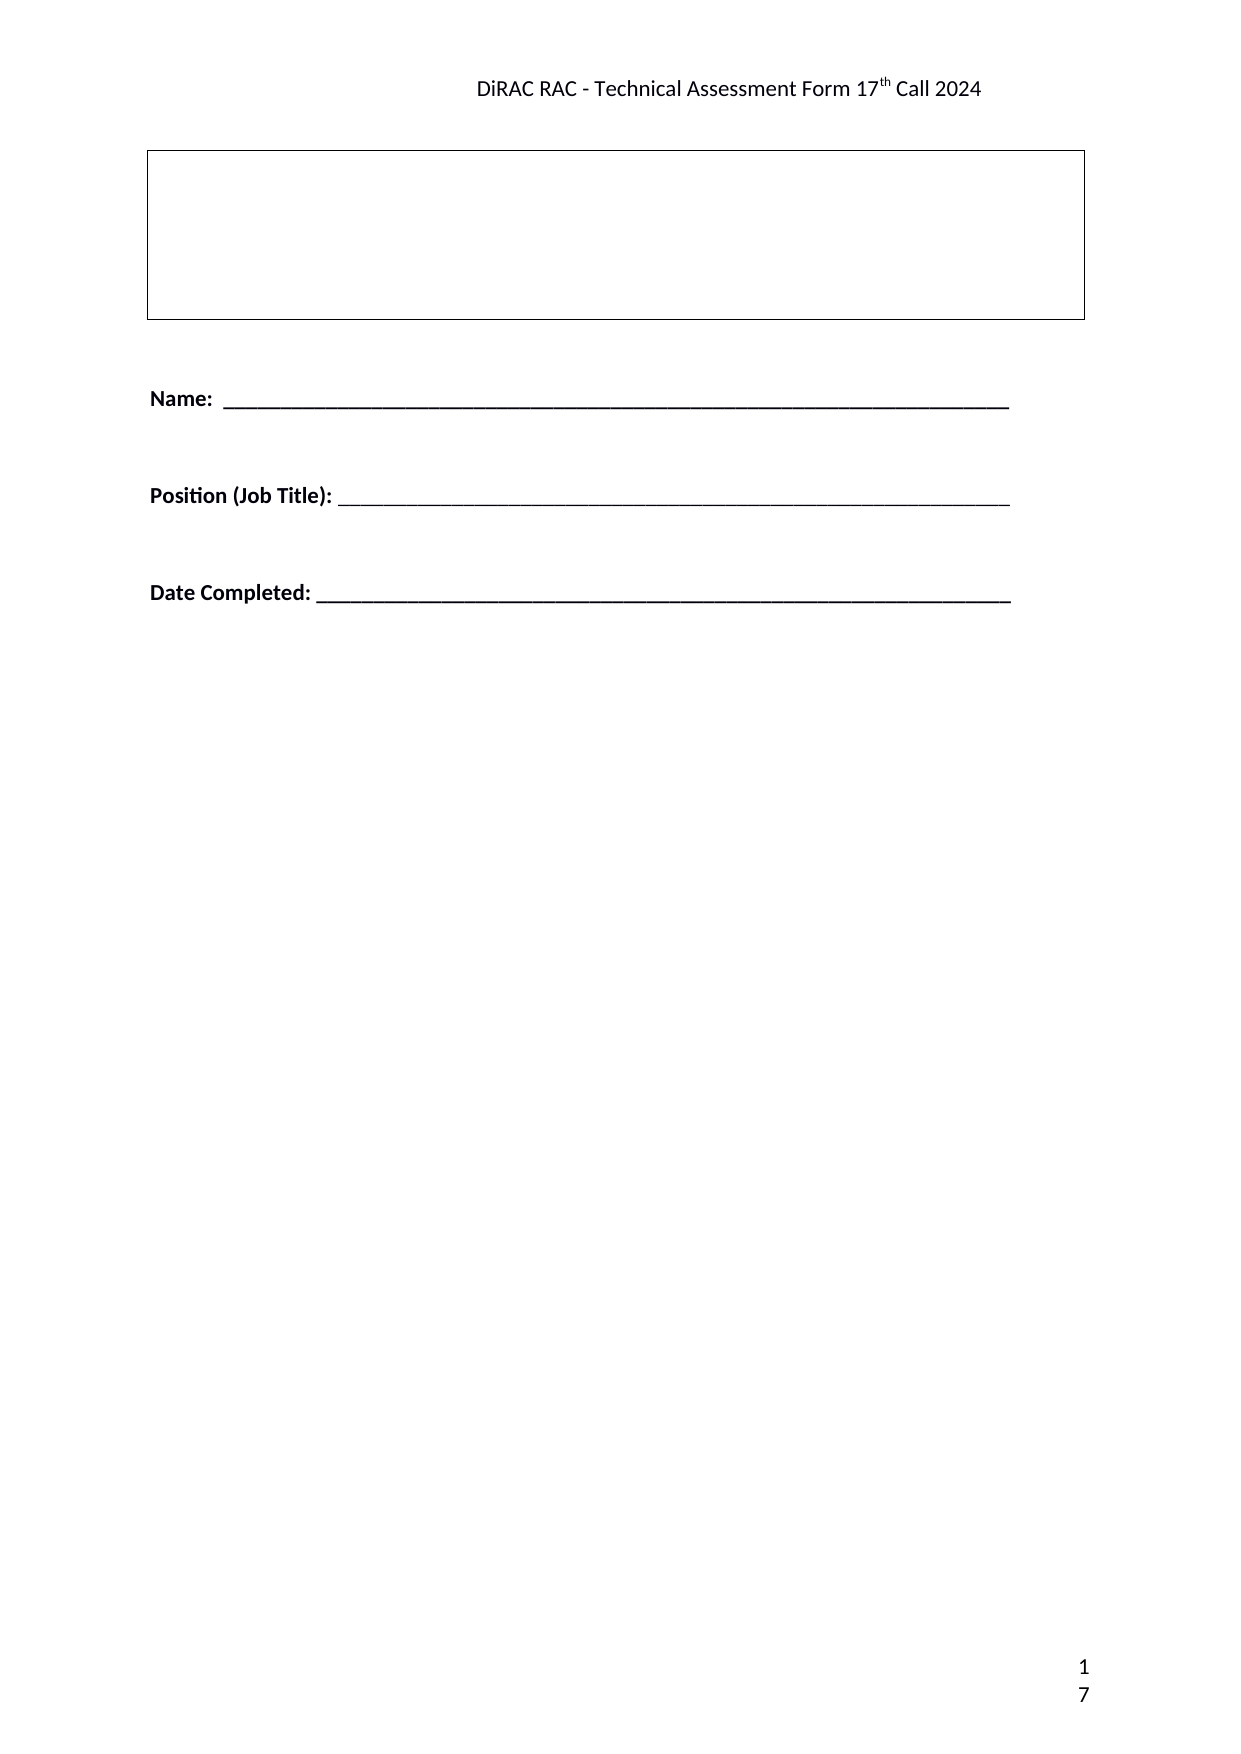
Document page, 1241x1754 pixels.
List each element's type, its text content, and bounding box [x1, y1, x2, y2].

table_cell [148, 151, 1084, 319]
text Date Completed: _____________________________________________________________ [150, 578, 1090, 606]
text Position (Job Title): ___________________________________________________________ [150, 481, 1090, 509]
text Name: _____________________________________________________________________ [150, 384, 1090, 413]
